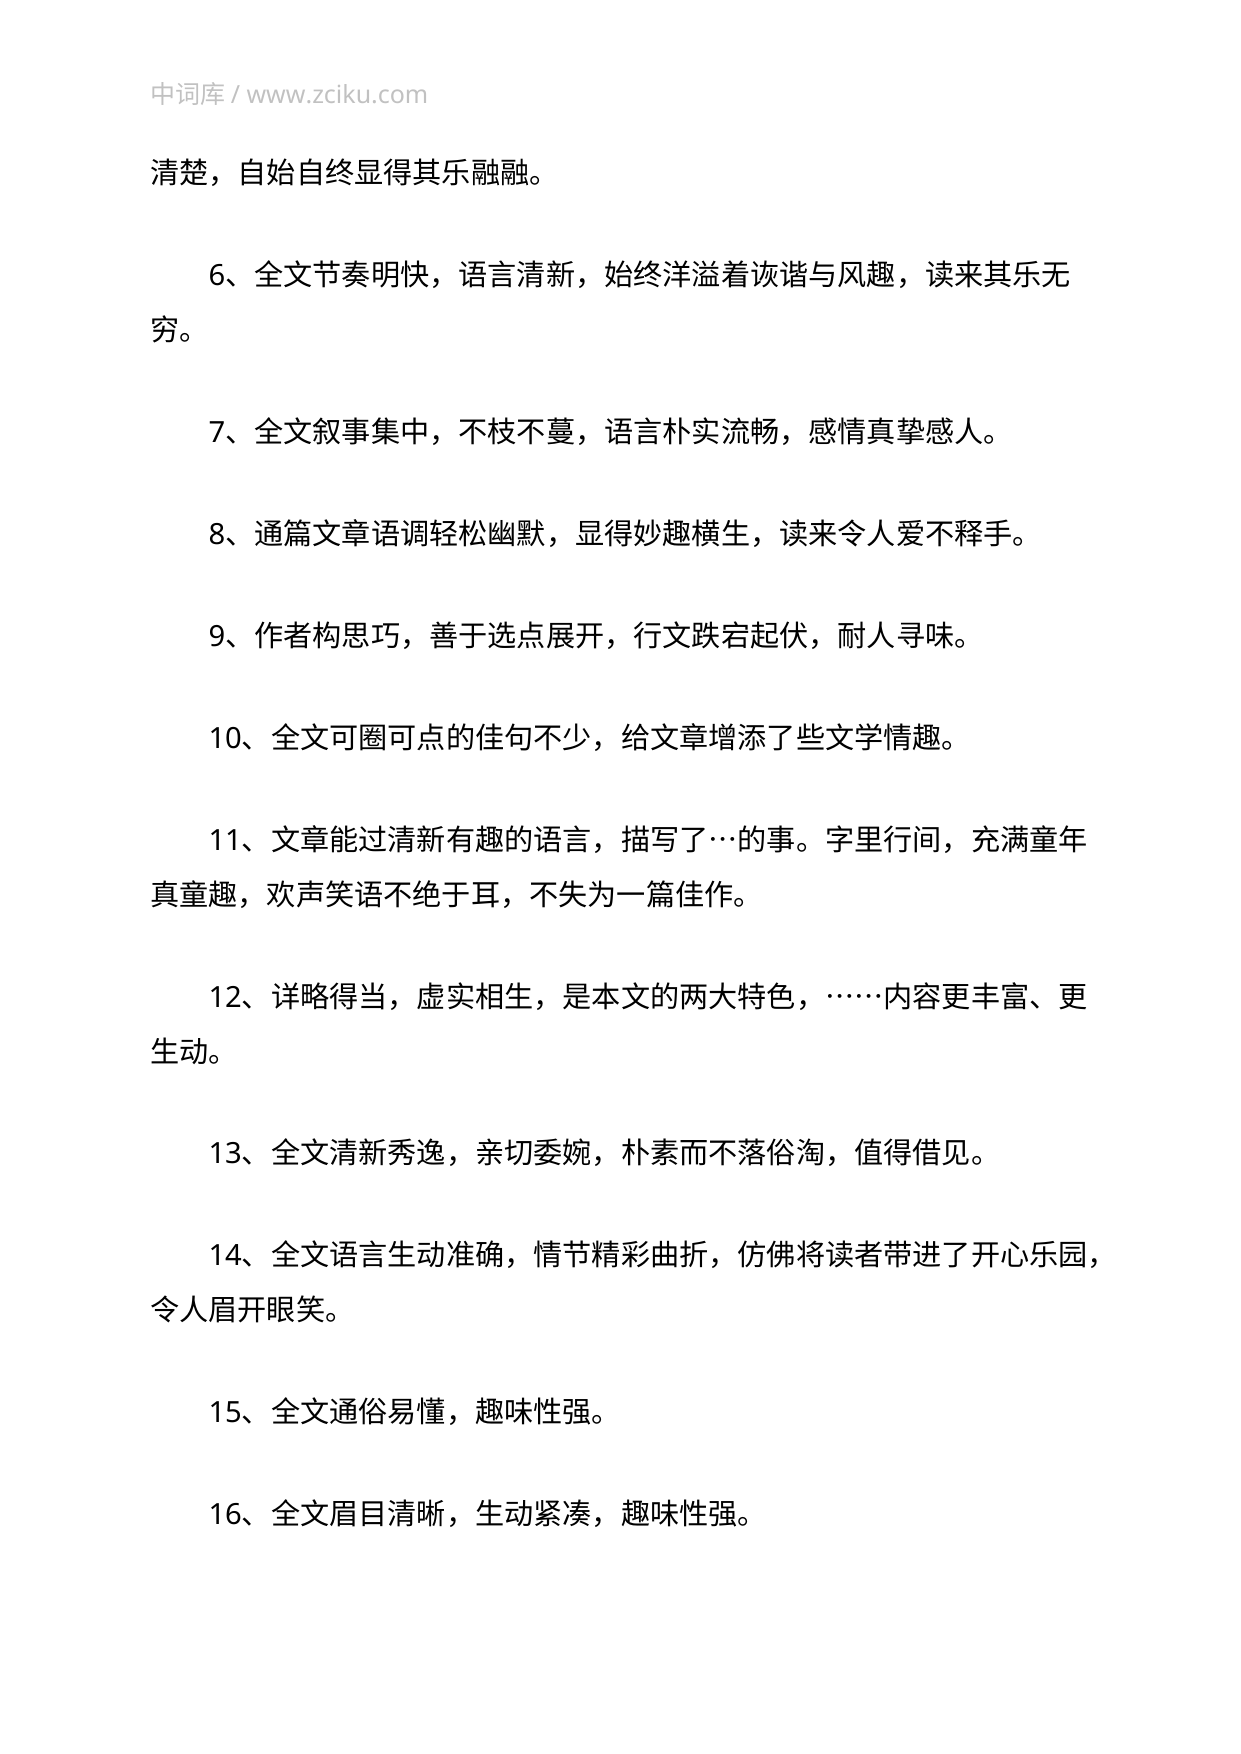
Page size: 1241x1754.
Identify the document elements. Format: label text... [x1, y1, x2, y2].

text 9、作者构思巧，善于选点展开，行文跌宕起伏，耐人寻味。 [150, 612, 1090, 655]
text 11、文章能过清新有趣的语言，描写了…的事。字里行间，充满童年真童趣，欢声笑语不绝于耳，不失为一篇佳作。 [150, 816, 1090, 914]
text 6、全文节奏明快，语言清新，始终洋溢着诙谐与风趣，读来其乐无穷。 [150, 252, 1090, 349]
text 14、全文语言生动准确，情节精彩曲折，仿佛将读者带进了开心乐园，令人眉开眼笑。 [150, 1232, 1090, 1329]
text 15、全文通俗易懂，趣味性强。 [150, 1389, 1090, 1431]
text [150, 150, 1090, 192]
text 8、通篇文章语调轻松幽默，显得妙趣横生，读来令人爱不释手。 [150, 511, 1090, 553]
text 16、全文眉目清晰，生动紧凑，趣味性强。 [150, 1491, 1090, 1533]
text 7、全文叙事集中，不枝不蔓，语言朴实流畅，感情真挚感人。 [150, 408, 1090, 451]
text 12、详略得当，虚实相生，是本文的两大特色，……内容更丰富、更生动。 [150, 973, 1090, 1071]
text 10、全文可圈可点的佳句不少，给文章增添了些文学情趣。 [150, 714, 1090, 757]
text 13、全文清新秀逸，亲切委婉，朴素而不落俗淘，值得借见。 [150, 1130, 1090, 1172]
